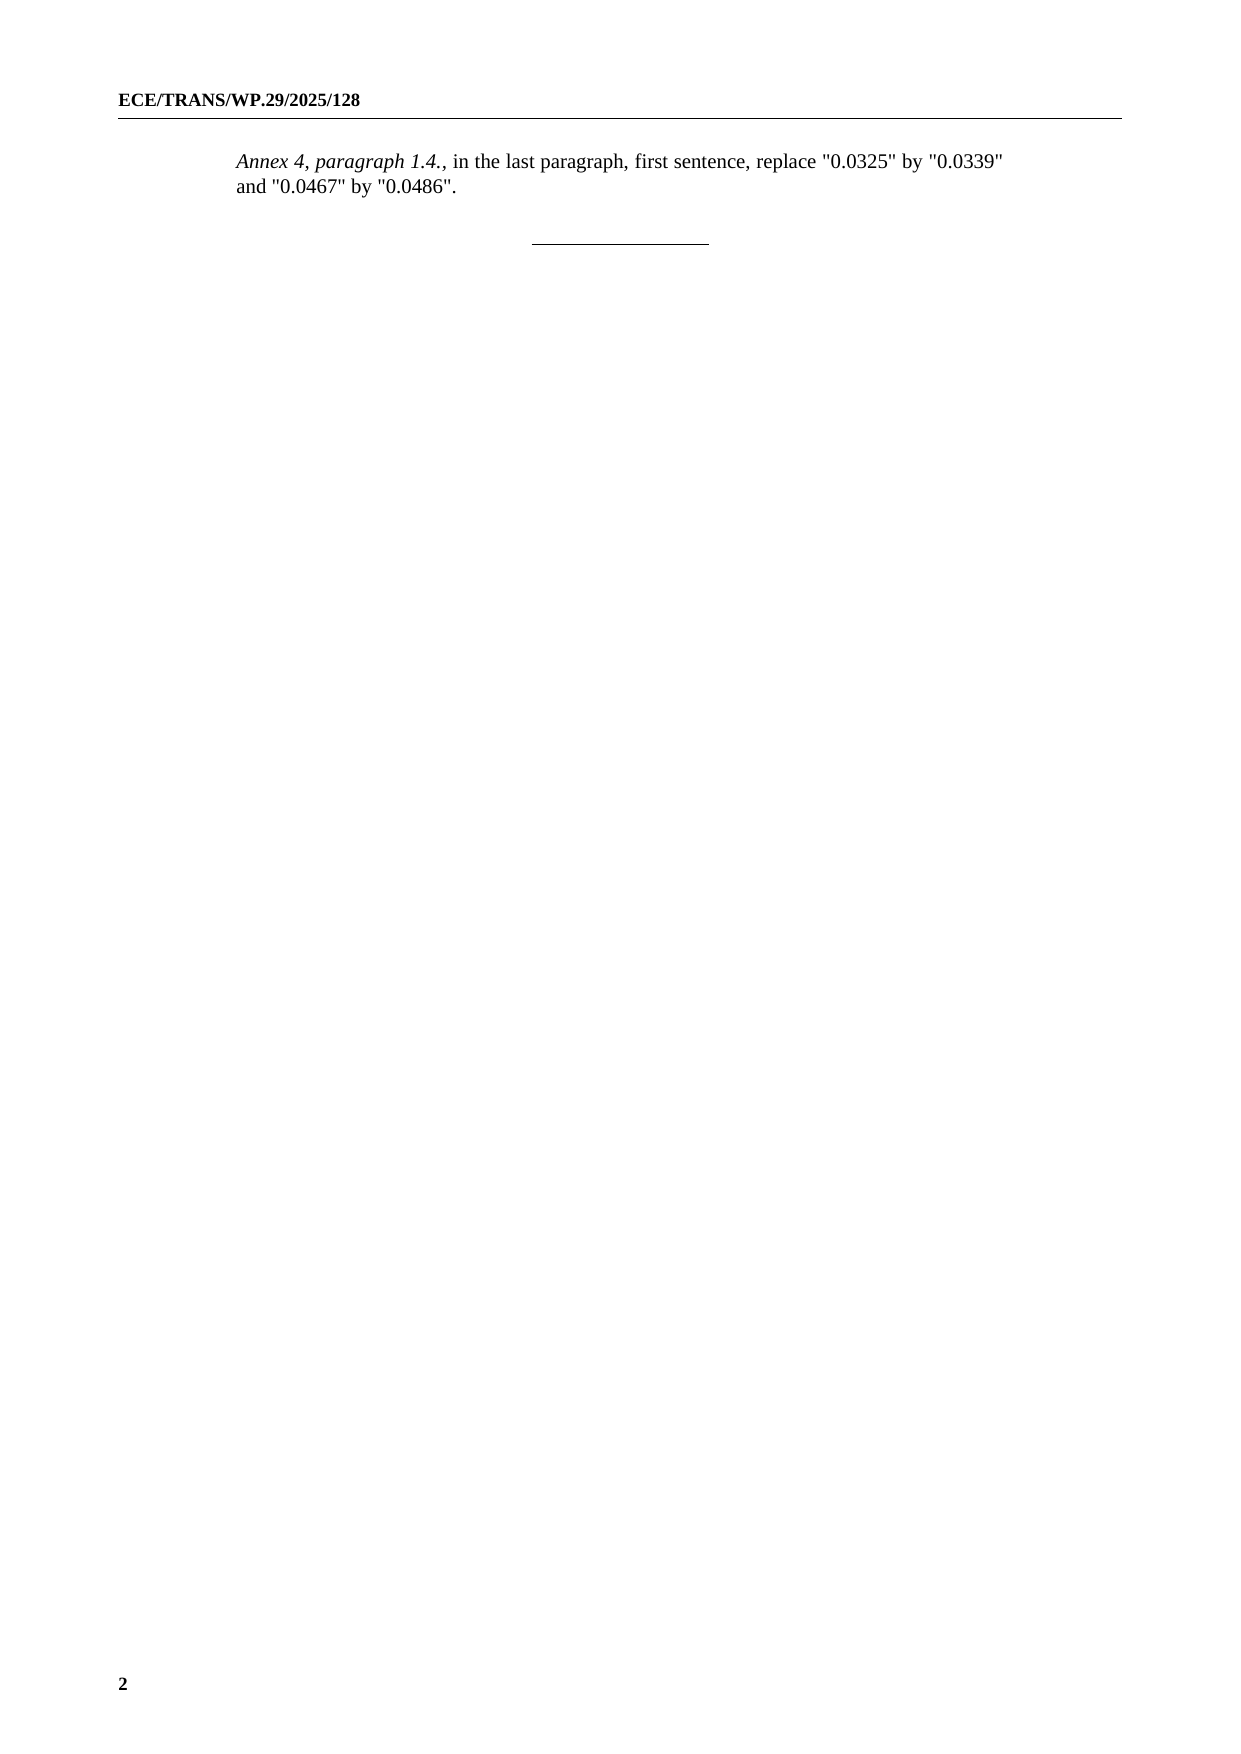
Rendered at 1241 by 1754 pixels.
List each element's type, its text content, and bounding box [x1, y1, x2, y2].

text Annex 4, paragraph 1.4., in the last paragraph, first sentence, replace "0.0325" by "0.0339" and "0.0467" by "0.0486". [236, 148, 1004, 198]
